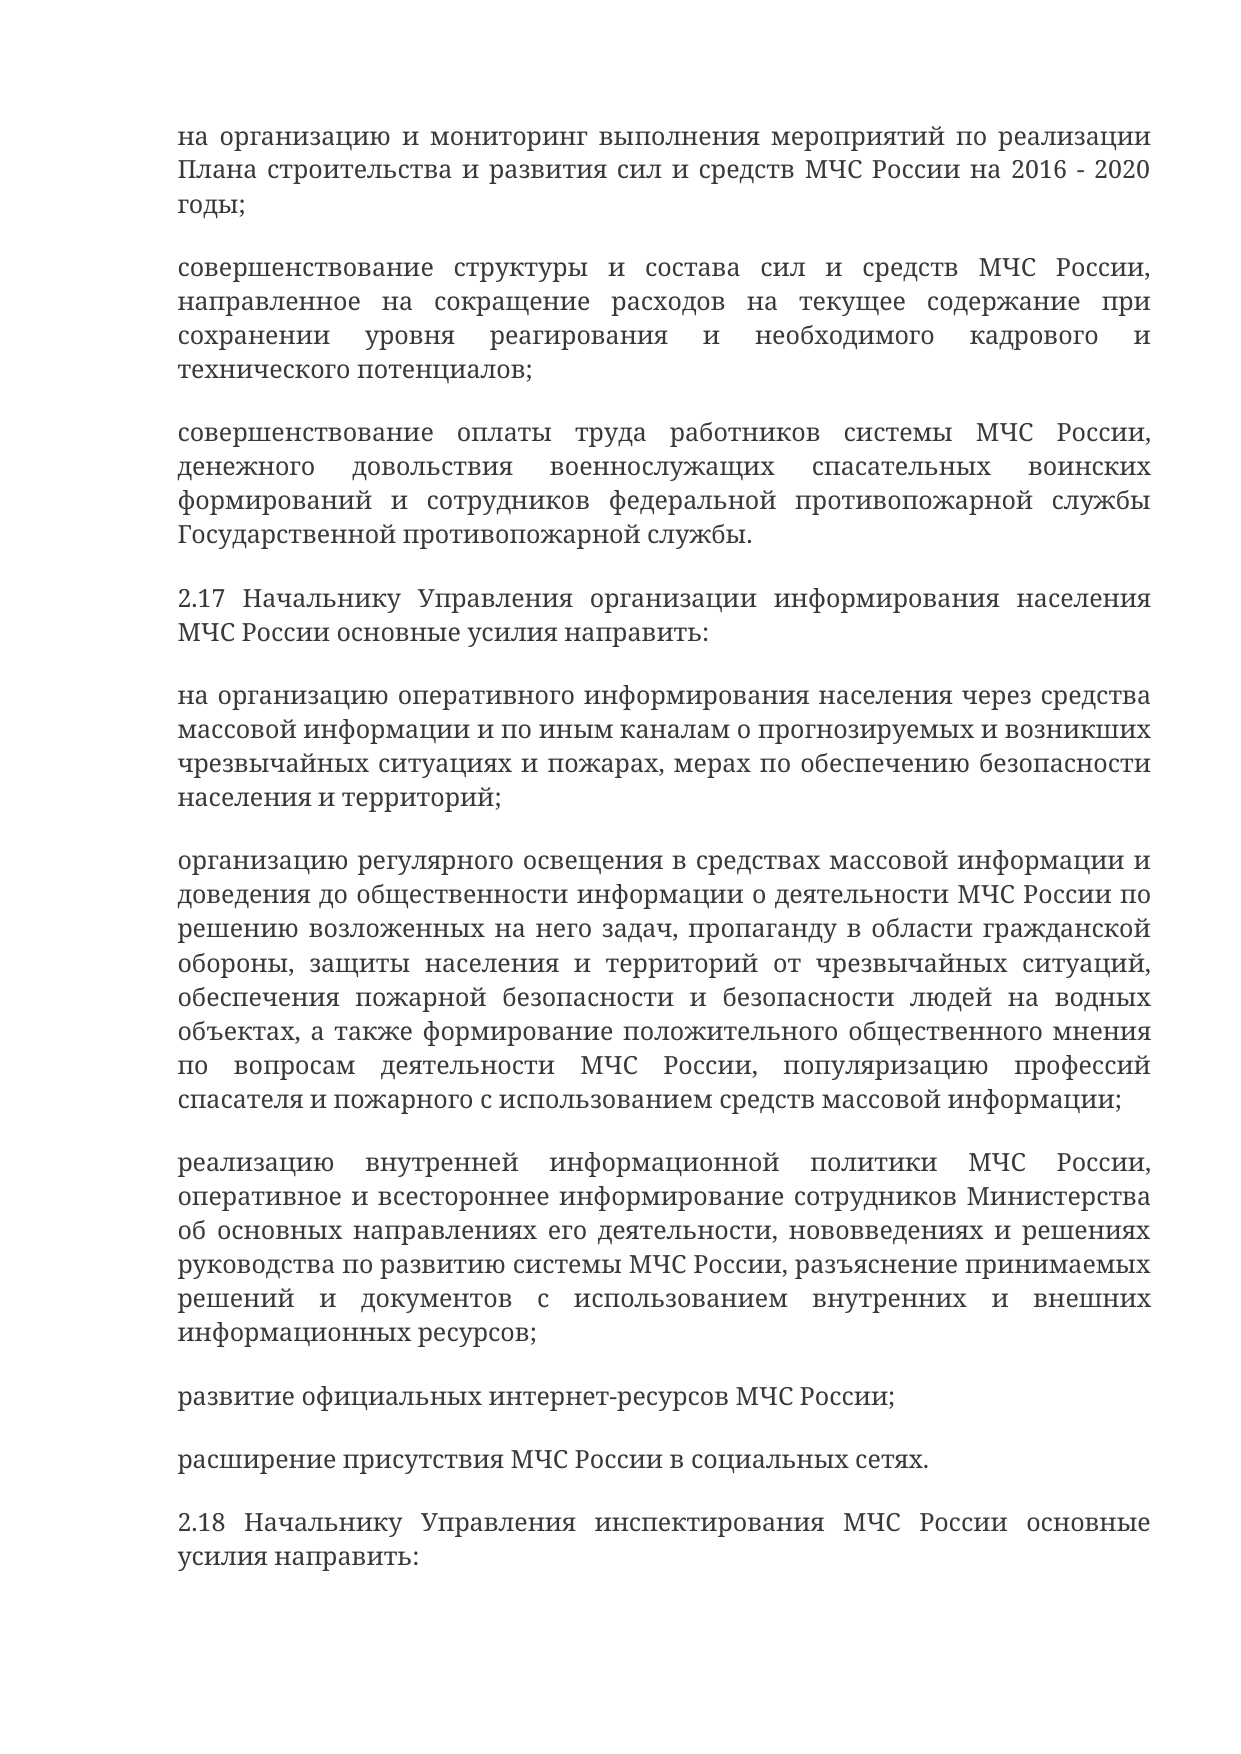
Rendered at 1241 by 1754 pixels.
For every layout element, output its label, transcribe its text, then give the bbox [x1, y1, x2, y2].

text на организацию и мониторинг выполнения мероприятий по реализации Плана строительства и развития сил и средств МЧС России на 2016 - 2020 годы; [177, 118, 1152, 220]
text 2.17 Начальнику Управления организации информирования населения МЧС России основные усилия направить: [177, 580, 1152, 648]
text 2.18 Начальнику Управления инспектирования МЧС России основные усилия направить: [177, 1505, 1152, 1573]
text совершенствование оплаты труда работников системы МЧС России, денежного довольствия военнослужащих спасательных воинских формирований и сотрудников федеральной противопожарной службы Государственной противопожарной службы. [177, 415, 1152, 551]
text совершенствование структуры и состава сил и средств МЧС России, направленное на сокращение расходов на текущее содержание при сохранении уровня реагирования и необходимого кадрового и технического потенциалов; [177, 249, 1152, 386]
text организацию регулярного освещения в средствах массовой информации и доведения до общественности информации о деятельности МЧС России по решению возложенных на него задач, пропаганду в области гражданской обороны, защиты населения и территорий от чрезвычайных ситуаций, обеспечения пожарной безопасности и безопасности людей на водных объектах, а также формирование положительного общественного мнения по вопросам деятельности МЧС России, популяризацию профессий спасателя и пожарного с использованием средств массовой информации; [177, 843, 1152, 1116]
text реализацию внутренней информационной политики МЧС России, оперативное и всестороннее информирование сотрудников Министерства об основных направлениях его деятельности, нововведениях и решениях руководства по развитию системы МЧС России, разъяснение принимаемых решений и документов с использованием внутренних и внешних информационных ресурсов; [177, 1145, 1152, 1349]
text расширение присутствия МЧС России в социальных сетях. [177, 1441, 1152, 1476]
text развитие официальных интернет-ресурсов МЧС России; [177, 1378, 1152, 1412]
text на организацию оперативного информирования населения через средства массовой информации и по иным каналам о прогнозируемых и возникших чрезвычайных ситуациях и пожарах, мерах по обеспечению безопасности населения и территорий; [177, 678, 1152, 814]
